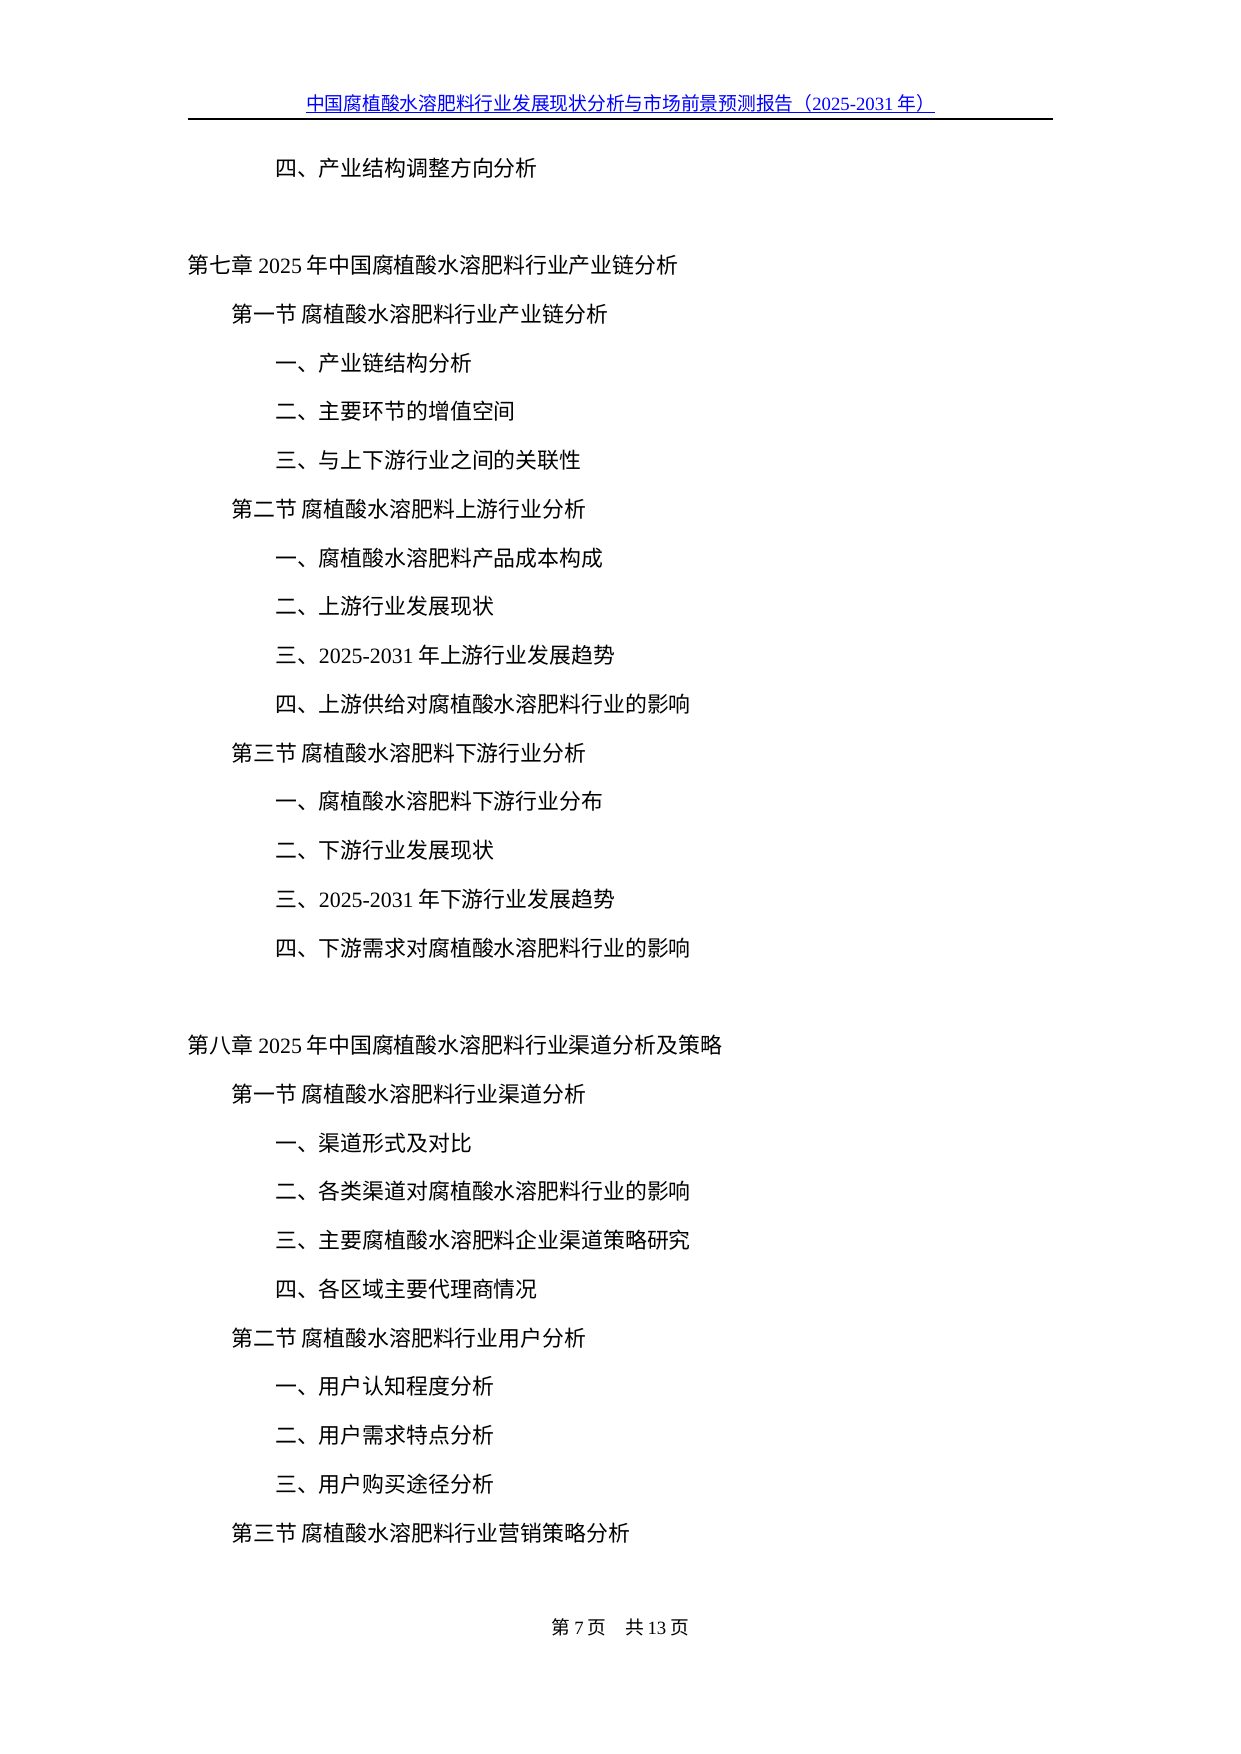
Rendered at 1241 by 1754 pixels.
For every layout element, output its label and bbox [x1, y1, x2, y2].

text [187, 150, 1053, 1548]
